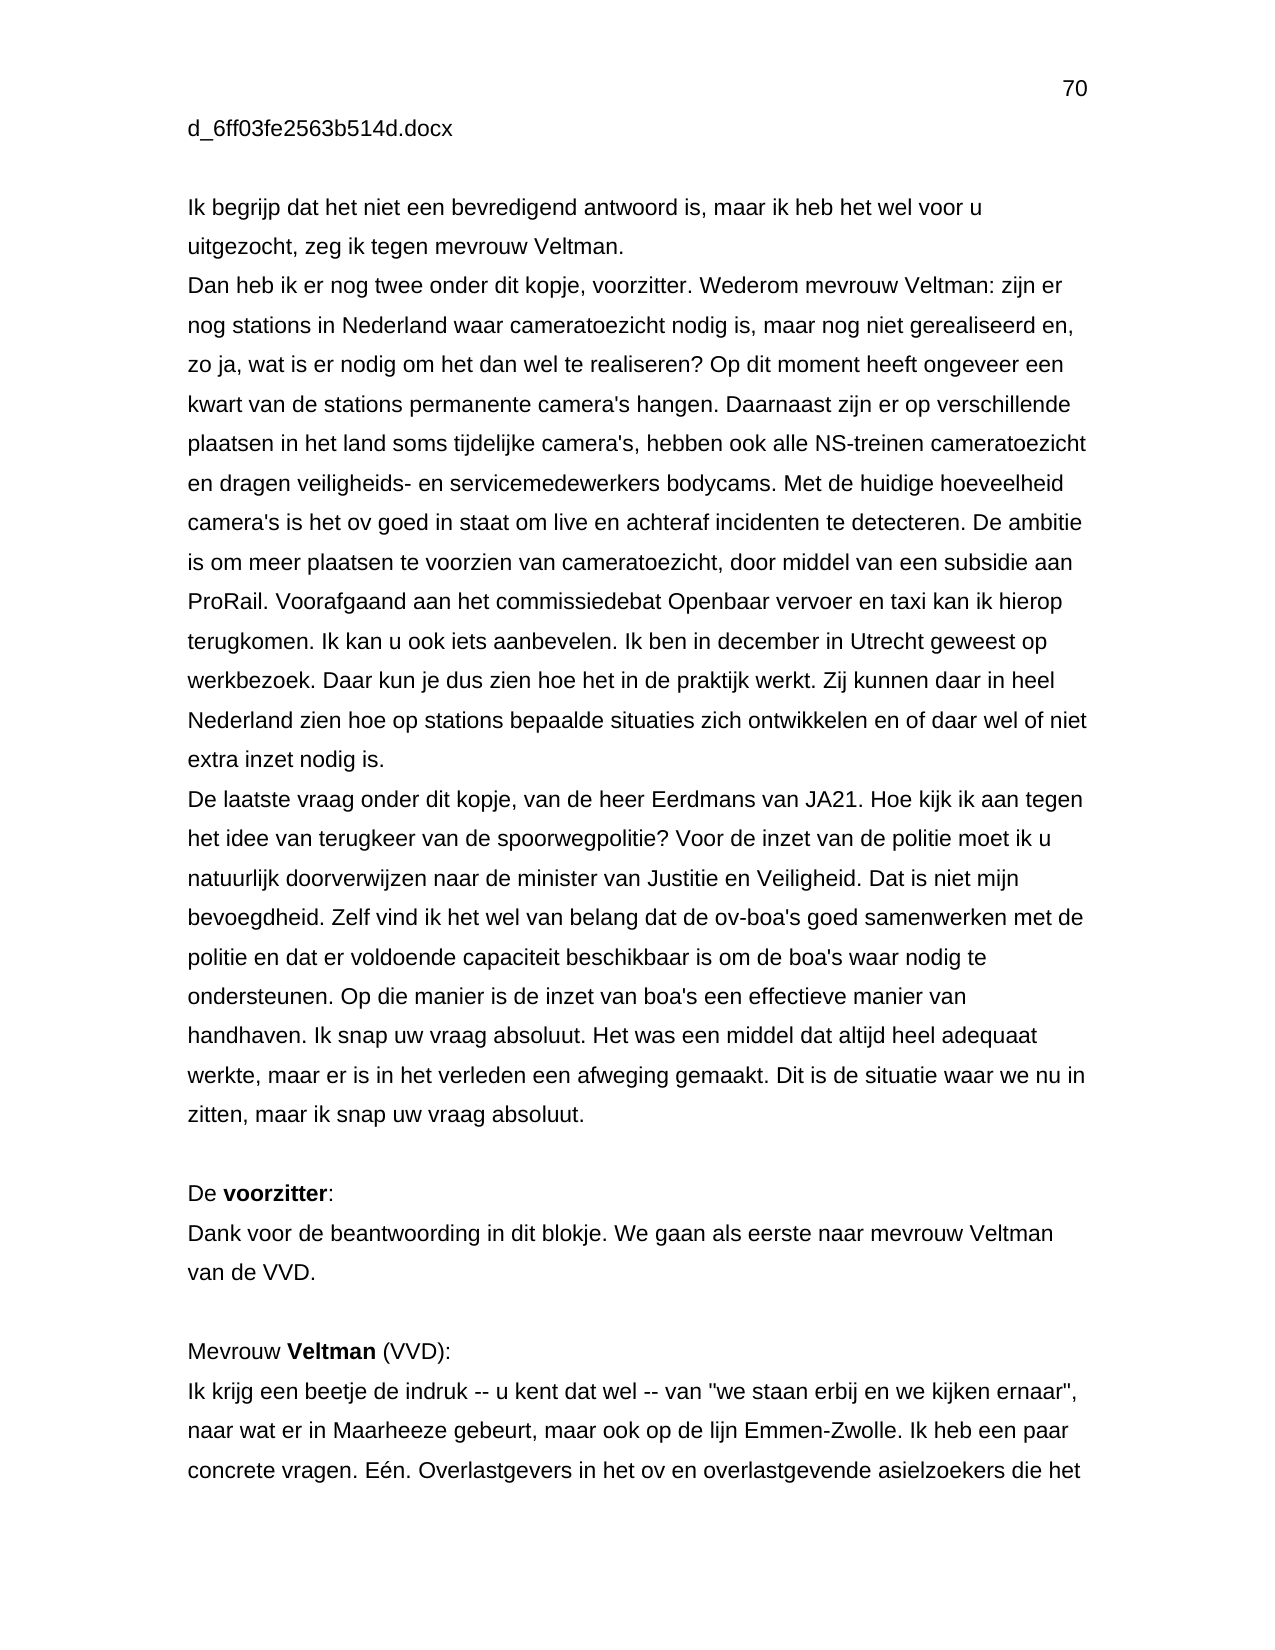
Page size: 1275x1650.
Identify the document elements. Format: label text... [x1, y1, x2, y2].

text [187, 193, 1087, 259]
text Dank voor de beantwoording in dit blokje. We gaan als eerste naar mevrouw Veltman van de VVD. [187, 1220, 1087, 1286]
text Mevrouw Veltman (VVD): [187, 1338, 1087, 1365]
text De laatste vraag onder dit kopje, van de heer Eerdmans van JA21. Hoe kijk ik aan tegen het idee van terugkeer van de spoorwegpolitie? Voor de inzet van de politie moet ik u natuurlijk doorverwijzen naar de minister van Justitie en Veiligheid. Dat is niet mijn bevoegdheid. Zelf vind ik het wel van belang dat de ov-boa's goed samenwerken met de politie en dat er voldoende capaciteit beschikbaar is om de boa's waar nodig te ondersteunen. Op die manier is de inzet van boa's een effectieve manier van handhaven. Ik snap uw vraag absoluut. Het was een middel dat altijd heel adequaat werkte, maar er is in het verleden een afweging gemaakt. Dit is de situatie waar we nu in zitten, maar ik snap uw vraag absoluut. [187, 786, 1087, 1128]
text De voorzitter: [187, 1180, 1087, 1207]
text Dan heb ik er nog twee onder dit kopje, voorzitter. Wederom mevrouw Veltman: zijn er nog stations in Nederland waar cameratoezicht nodig is, maar nog niet gerealiseerd en, zo ja, wat is er nodig om het dan wel te realiseren? Op dit moment heeft ongeveer een kwart van de stations permanente camera's hangen. Daarnaast zijn er op verschillende plaatsen in het land soms tijdelijke camera's, hebben ook alle NS-treinen cameratoezicht en dragen veiligheids- en servicemedewerkers bodycams. Met de huidige hoeveelheid camera's is het ov goed in staat om live en achteraf incidenten te detecteren. De ambitie is om meer plaatsen te voorzien van cameratoezicht, door middel van een subsidie aan ProRail. Voorafgaand aan het commissiedebat Openbaar vervoer en taxi kan ik hierop terugkomen. Ik kan u ook iets aanbevelen. Ik ben in december in Utrecht geweest op werkbezoek. Daar kun je dus zien hoe het in de praktijk werkt. Zij kunnen daar in heel Nederland zien hoe op stations bepaalde situaties zich ontwikkelen en of daar wel of niet extra inzet nodig is. [187, 272, 1087, 772]
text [187, 1378, 1087, 1483]
